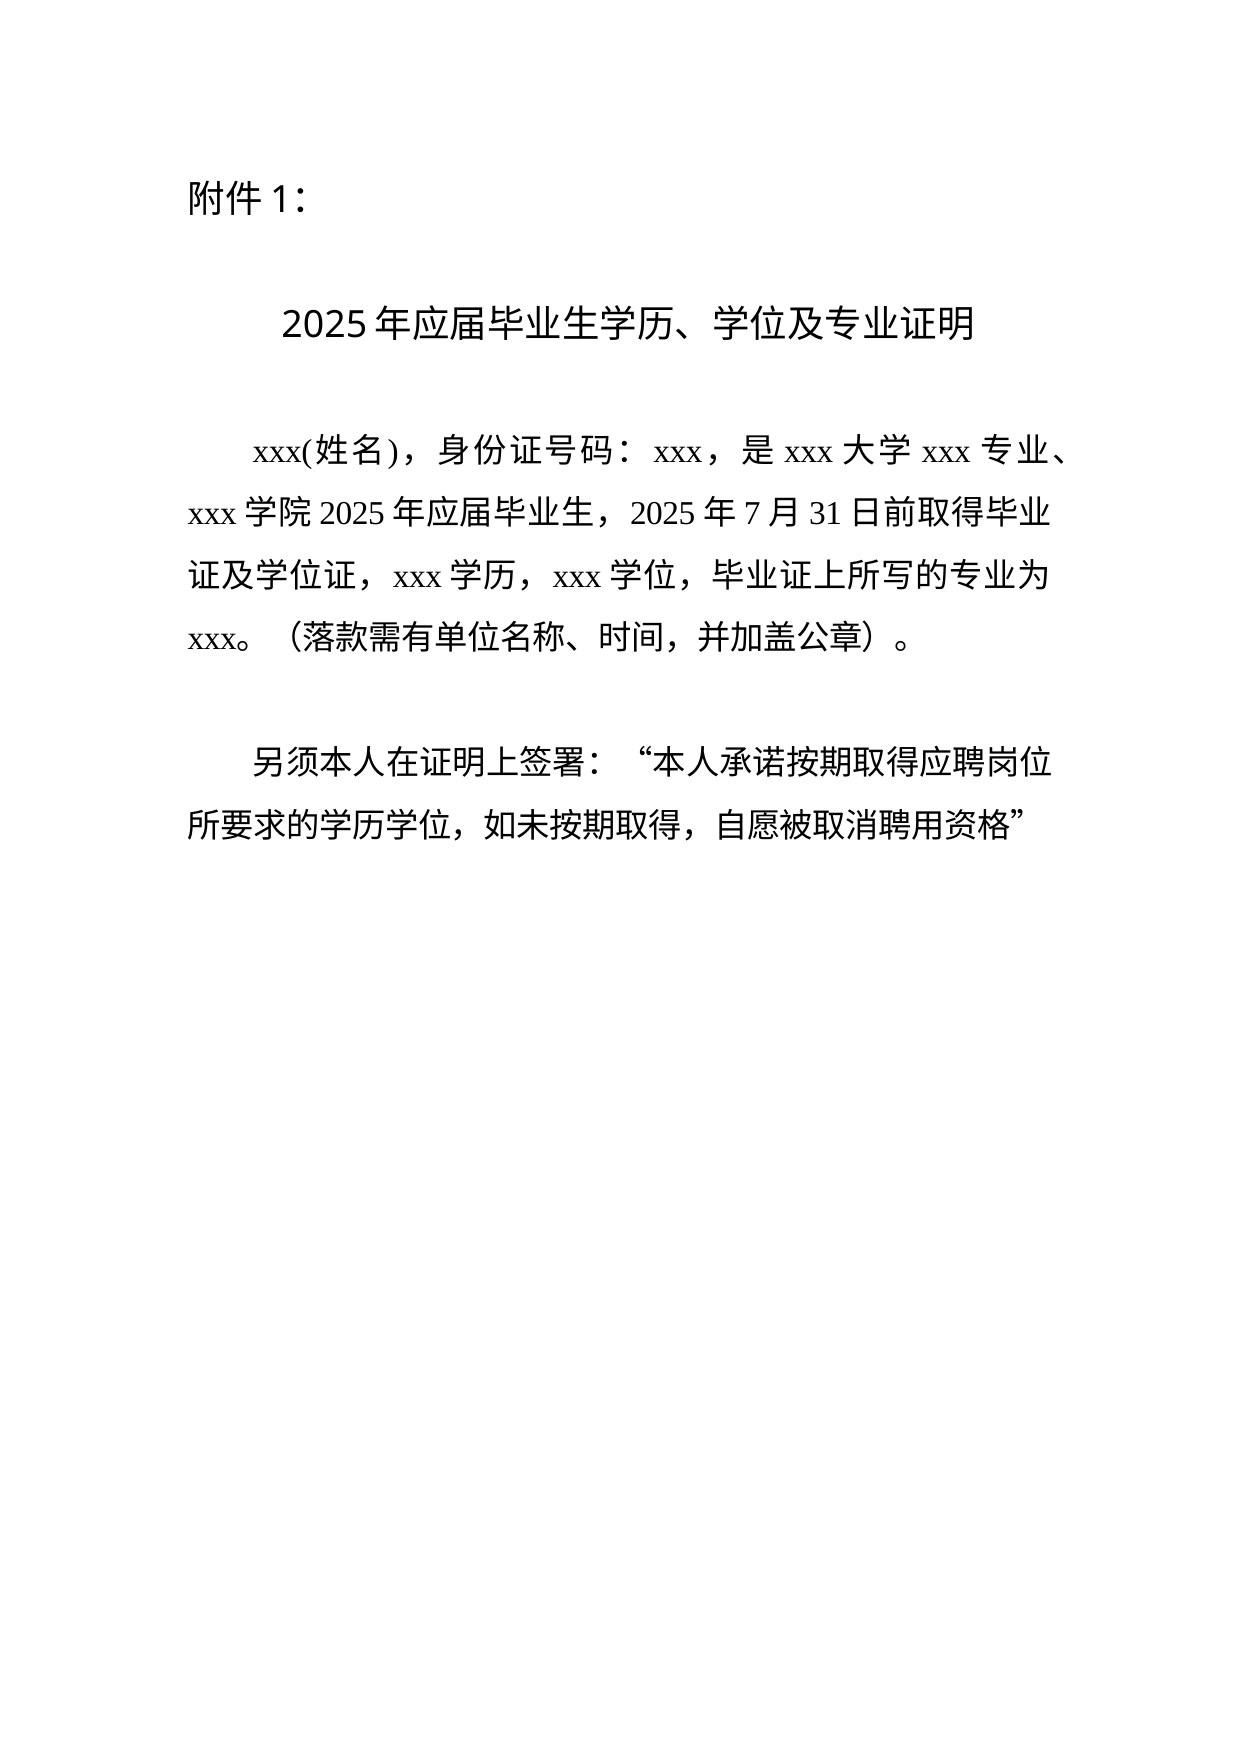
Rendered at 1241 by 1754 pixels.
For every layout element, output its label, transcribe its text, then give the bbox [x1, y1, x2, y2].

text xxx(姓名)，身份证号码：xxx，是xxx大学xxx专业、xxx学院2025年应届毕业生，2025年7月31日前取得毕业证及学位证，xxx学历，xxx学位，毕业证上所写的专业为xxx。（落款需有单位名称、时间，并加盖公章）。 [187, 412, 1053, 662]
text 另须本人在证明上签署：“本人承诺按期取得应聘岗位所要求的学历学位，如未按期取得，自愿被取消聘用资格” [187, 724, 1053, 849]
text 2025年应届毕业生学历、学位及专业证明 [187, 287, 1053, 349]
text 附件1： [187, 162, 1053, 224]
